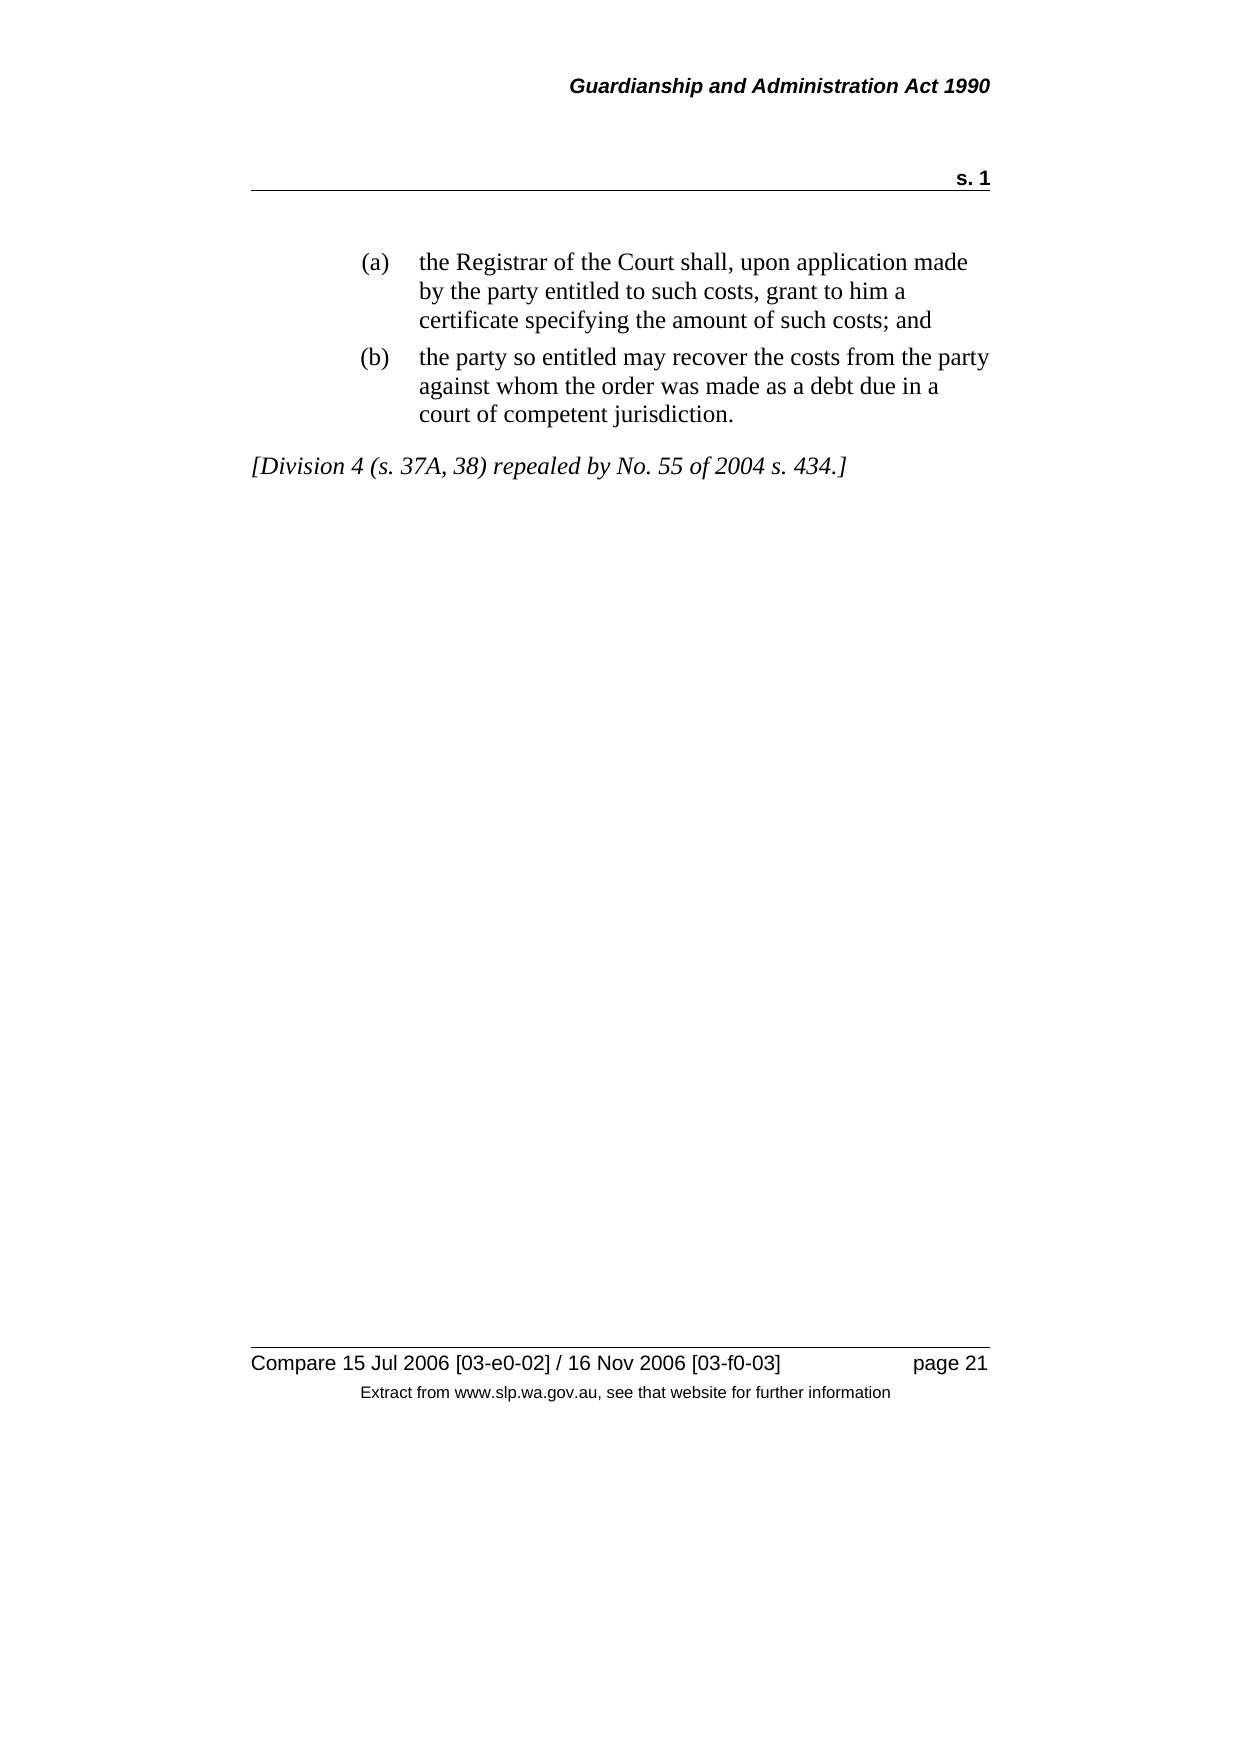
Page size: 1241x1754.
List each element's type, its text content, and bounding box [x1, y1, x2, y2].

text (b) the party so entitled may recover the costs from the party against whom the order was made as a debt due in a court of competent jurisdiction. [251, 342, 990, 428]
text [Division 4 (s. 37A, 38) repealed by No. 55 of 2004 s. 434.] [251, 451, 990, 480]
text (a) the Registrar of the Court shall, upon application made by the party entitled to such costs, grant to him a certificate specifying the amount of such costs; and [251, 247, 990, 334]
